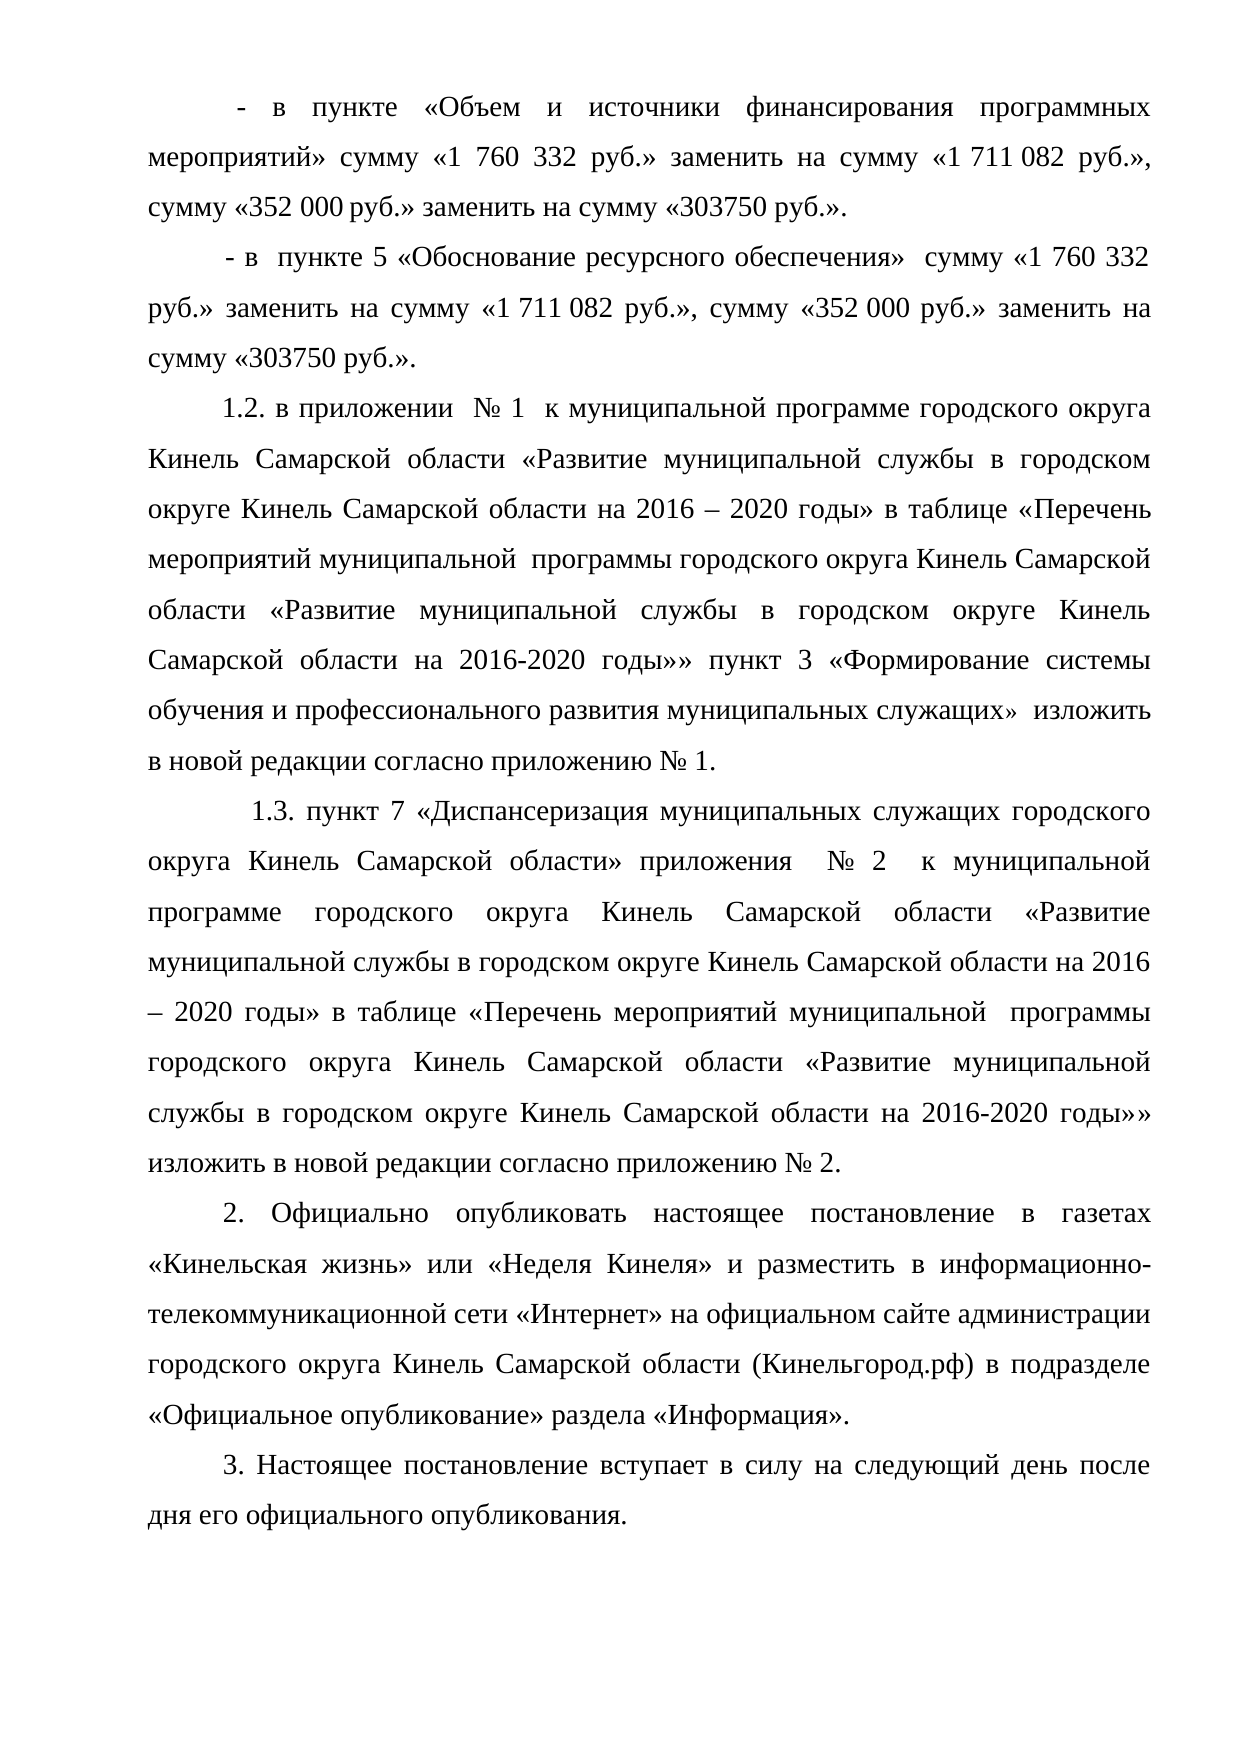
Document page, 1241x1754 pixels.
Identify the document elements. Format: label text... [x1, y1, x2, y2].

text - в пункте «Объем и источники финансирования программных мероприятий» сумму «1 760 332 руб.» заменить на сумму «1 711 082 руб.», сумму «352 000 руб.» заменить на сумму «303750 руб.». [148, 89, 1152, 223]
text 1.2. в приложении № 1 к муниципальной программе городского округа Кинель Самарской области «Развитие муниципальной службы в городском округе Кинель Самарской области на 2016 – 2020 годы» в таблице «Перечень мероприятий муниципальной программы городского округа Кинель Самарской области «Развитие муниципальной службы в городском округе Кинель Самарской области на 2016-2020 годы»» пункт 3 «Формирование системы обучения и профессионального развития муниципальных служащих» изложить в новой редакции согласно приложению № 1. [148, 391, 1152, 776]
text 2. Официально опубликовать настоящее постановление в газетах «Кинельская жизнь» или «Неделя Кинеля» и разместить в информационно-телекоммуникационной сети «Интернет» на официальном сайте администрации городского округа Кинель Самарской области (Кинельгород.рф) в подразделе «Официальное опубликование» раздела «Информация». [148, 1196, 1152, 1430]
text - в пункте 5 «Обоснование ресурсного обеспечения» сумму «1 760 332 руб.» заменить на сумму «1 711 082 руб.», сумму «352 000 руб.» заменить на сумму «303750 руб.». [148, 239, 1152, 374]
text 3. Настоящее постановление вступает в силу на следующий день после дня его официального опубликования. [148, 1447, 1152, 1531]
text 1.3. пункт 7 «Диспансеризация муниципальных служащих городского округа Кинель Самарской области» приложения № 2 к муниципальной программе городского округа Кинель Самарской области «Развитие муниципальной службы в городском округе Кинель Самарской области на 2016 – 2020 годы» в таблице «Перечень мероприятий муниципальной программы городского округа Кинель Самарской области «Развитие муниципальной службы в городском округе Кинель Самарской области на 2016-2020 годы»» изложить в новой редакции согласно приложению № 2. [148, 793, 1152, 1179]
